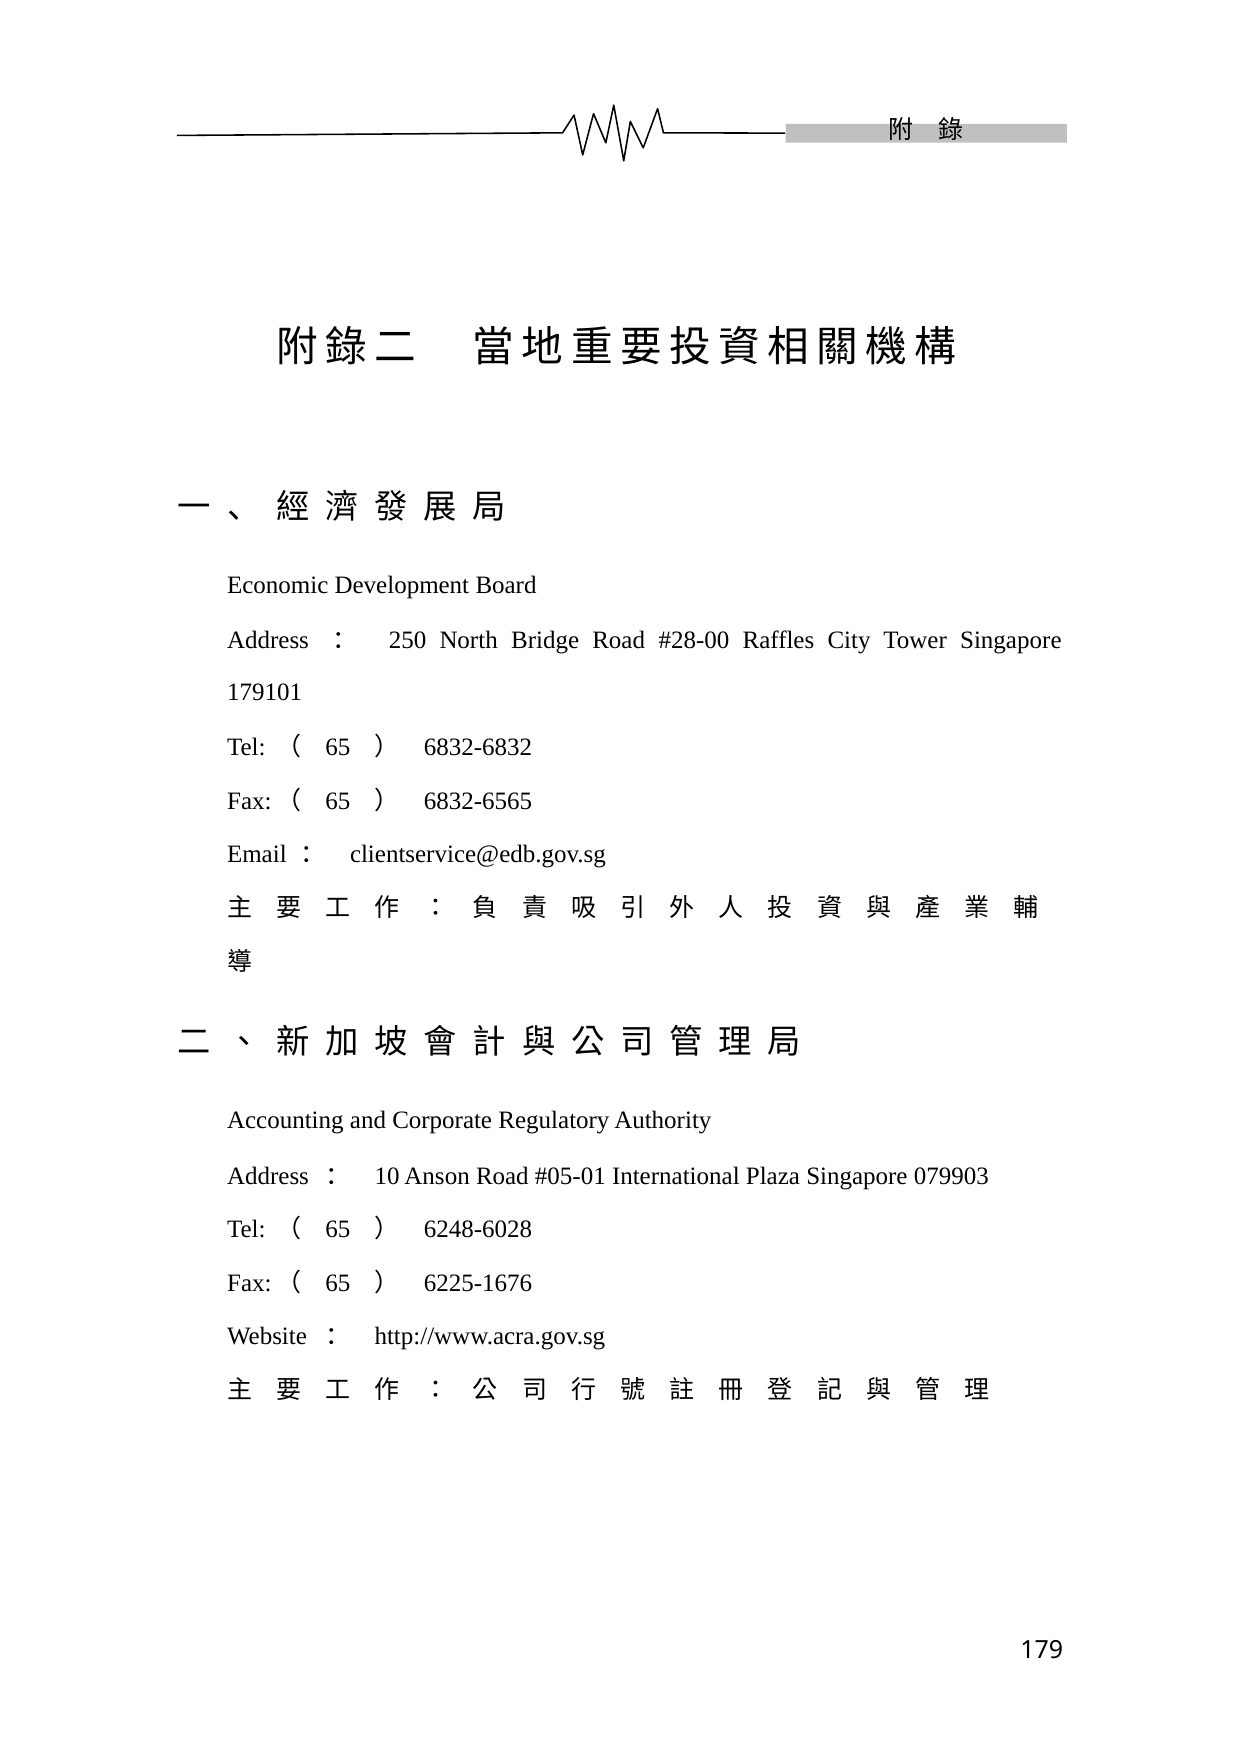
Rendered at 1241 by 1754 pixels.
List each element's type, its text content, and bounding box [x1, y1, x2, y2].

text Website：http://www.acra.gov.sg [227, 1307, 1063, 1361]
text Fax:（65）6832-6565 [227, 772, 1063, 825]
text 二、新加坡會計與公司管理局 [178, 1013, 1063, 1066]
text Economic Development Board [227, 557, 1063, 611]
text Tel:（65）6248-6028 [227, 1200, 1063, 1253]
text 一、經濟發展局 [178, 477, 1063, 531]
text Tel:（65）6832-6832 [227, 718, 1063, 772]
text 主要工作：負責吸引外人投資與產業輔導 [227, 879, 1063, 986]
text Address：10 Anson Road #05-01 International Plaza Singapore 079903 [227, 1146, 1063, 1200]
text Fax:（65）6225-1676 [227, 1253, 1063, 1307]
text 附錄二 當地重要投資相關機構 [178, 290, 1063, 397]
text Accounting and Corporate Regulatory Authority [227, 1093, 1063, 1146]
text Email：clientservice@edb.gov.sg [227, 825, 1063, 879]
text Address：250 North Bridge Road #28-00 Raffles City Tower Singapore 179101 [227, 611, 1063, 718]
text 主要工作：公司行號註冊登記與管理 [227, 1361, 1063, 1414]
